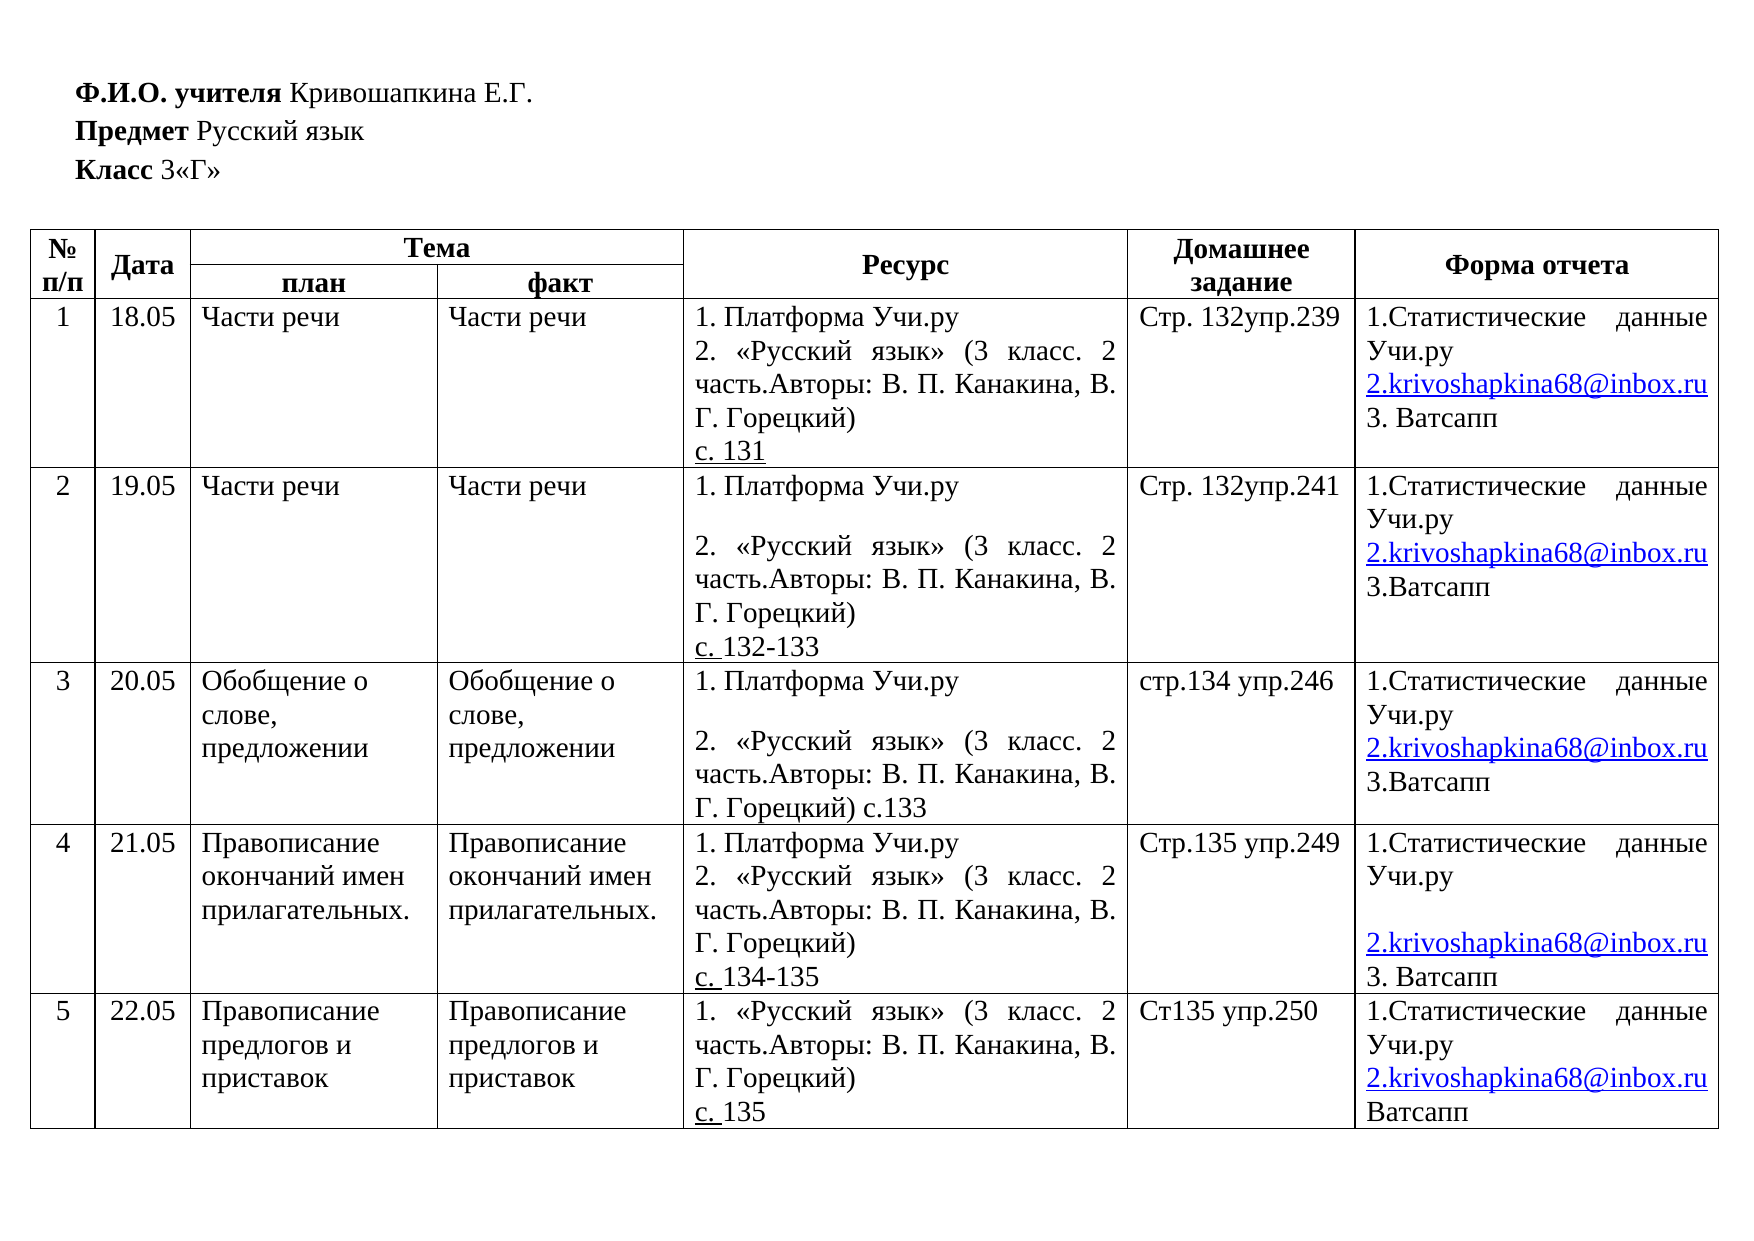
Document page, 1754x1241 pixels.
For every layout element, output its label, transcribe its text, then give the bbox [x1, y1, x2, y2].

table_cell 1. Платформа Учи.ру 2. «Русский язык» (3 класс. 2 часть.Авторы: В. П. Канакина, В. Г. Горецкий) с. 134-135 [684, 825, 1127, 992]
table_cell 1.Статистические данные Учи.ру 2.krivoshapkina68@inbox.ru Ватсапп [1356, 994, 1718, 1128]
table_cell Стр.135 упр.249 [1128, 825, 1354, 992]
table_header № п/п [31, 230, 94, 298]
table_cell Правописание предлогов и приставок [191, 994, 437, 1128]
table_cell 20.05 [96, 663, 190, 824]
table_cell 1. Платформа Учи.ру 2. «Русский язык» (3 класс. 2 часть.Авторы: В. П. Канакина, В. Г. Горецкий) с. 131 [684, 299, 1127, 467]
table_cell 1. «Русский язык» (3 класс. 2 часть.Авторы: В. П. Канакина, В. Г. Горецкий) с. 135 [684, 994, 1127, 1128]
table_cell 1.Статистические данные Учи.ру 2.krivoshapkina68@inbox.ru 3.Ватсапп [1356, 468, 1718, 662]
table_cell Правописание предлогов и приставок [438, 994, 683, 1128]
table_cell 1. Платформа Учи.ру 2. «Русский язык» (3 класс. 2 часть.Авторы: В. П. Канакина, В. Г. Горецкий) с.133 [684, 663, 1127, 824]
text Предмет Русский язык [75, 113, 1679, 147]
table_cell Правописание окончаний имен прилагательных. [191, 825, 437, 992]
table_header Форма отчета [1356, 230, 1718, 298]
table_cell Части речи [191, 468, 437, 662]
table_cell Обобщение о слове, предложении [191, 663, 437, 824]
table_cell Части речи [438, 468, 683, 662]
table_cell Стр. 132упр.241 [1128, 468, 1354, 662]
table_cell Правописание окончаний имен прилагательных. [438, 825, 683, 992]
table_cell 1.Статистические данные Учи.ру 2.krivoshapkina68@inbox.ru 3. Ватсапп [1356, 825, 1718, 992]
table_cell 3 [31, 663, 94, 824]
table_cell план [191, 265, 437, 298]
table_cell 5 [31, 994, 94, 1128]
table_cell 2 [31, 468, 94, 662]
table_cell Части речи [191, 299, 437, 467]
table_header Домашнее задание [1128, 230, 1354, 298]
table_header Ресурс [684, 230, 1127, 298]
table_cell 4 [31, 825, 94, 992]
table_cell Части речи [438, 299, 683, 467]
text Ф.И.О. учителя Кривошапкина Е.Г. [75, 75, 1679, 108]
table_cell Стр. 132упр.239 [1128, 299, 1354, 467]
text Класс 3«Г» [75, 152, 1679, 186]
table_cell факт [438, 265, 683, 298]
table_cell 22.05 [96, 994, 190, 1128]
table_cell Обобщение о слове, предложении [438, 663, 683, 824]
table_header Дата [96, 230, 190, 298]
table_cell 19.05 [96, 468, 190, 662]
table_cell 1.Статистические данные Учи.ру 2.krivoshapkina68@inbox.ru 3.Ватсапп [1356, 663, 1718, 824]
table_cell стр.134 упр.246 [1128, 663, 1354, 824]
table_cell 1 [31, 299, 94, 467]
table_cell 1. Платформа Учи.ру 2. «Русский язык» (3 класс. 2 часть.Авторы: В. П. Канакина, В. Г. Горецкий) с. 132-133 [684, 468, 1127, 662]
table_cell Ст135 упр.250 [1128, 994, 1354, 1128]
table_cell 21.05 [96, 825, 190, 992]
table_header Тема [191, 230, 683, 264]
table_cell 1.Статистические данные Учи.ру 2.krivoshapkina68@inbox.ru 3. Ватсапп [1356, 299, 1718, 467]
table_cell 18.05 [96, 299, 190, 467]
